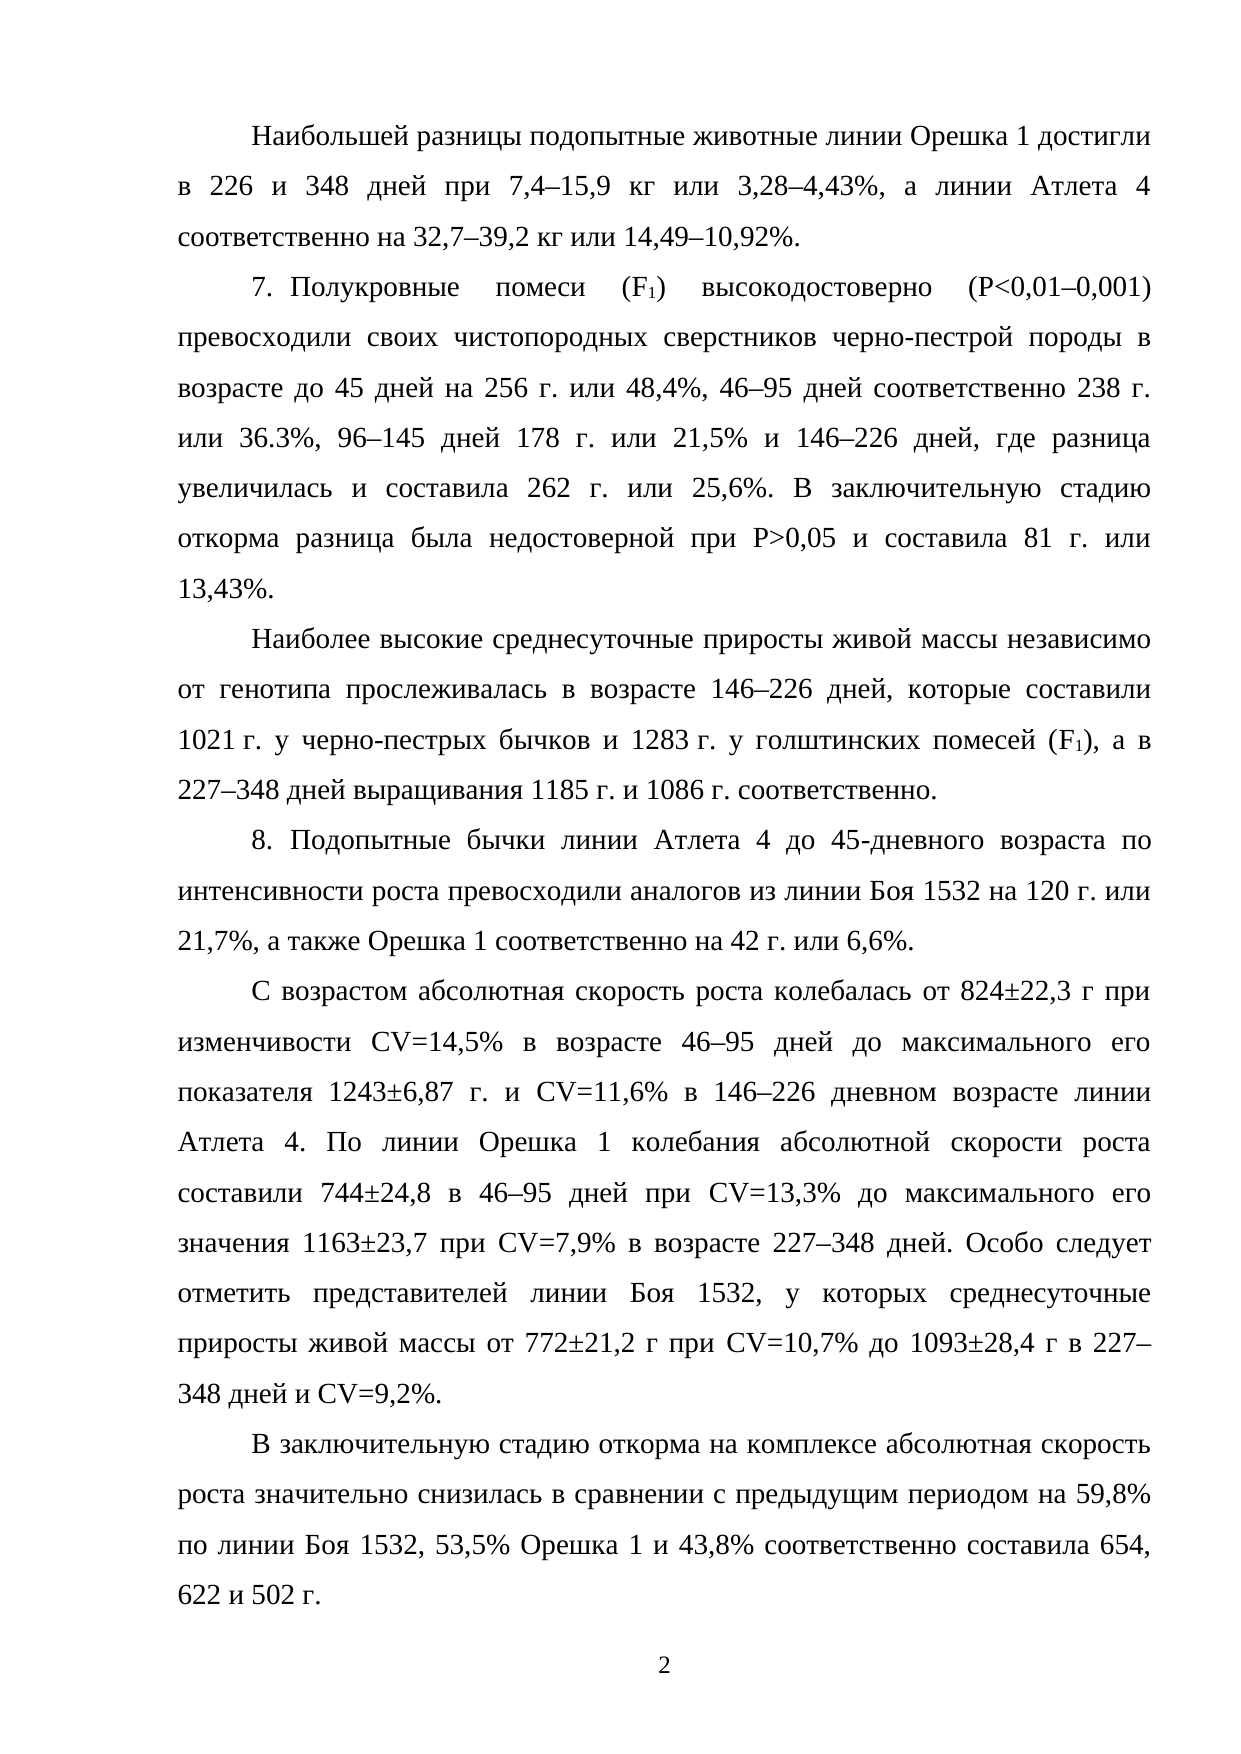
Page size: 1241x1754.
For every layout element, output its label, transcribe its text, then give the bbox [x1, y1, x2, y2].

list Полукровные помеси (F1) высокодостоверно (Р<0,01–0,001) превосходили своих чистопородных сверстников черно-пестрой породы в возрасте до 45 дней на . или 48,4%, 46–95 дней соответственно . или 36.3%, 96–145 дней . или 21,5% и 146–226 дней, где разница увеличилась и составила . или 25,6%. В заключительную стадию откорма разница была недостоверной при Р>0,05 и составила . или 13,43%. [177, 269, 1152, 604]
list Подопытные бычки линии Атлета 4 до 45-дневного возраста по интенсивности роста превосходили аналогов из линии Боя 1532 на . или 21,7%, а также Орешка 1 соответственно на . или 6,6%. [177, 822, 1152, 957]
text В заключительную стадию откорма на комплексе абсолютная скорость роста значительно снизилась в сравнении с предыдущим периодом на 59,8% по линии Боя 1532, 53,5% Орешка 1 и 43,8% соответственно составила 654, 622 и . [177, 1426, 1152, 1611]
text Наиболее высокие среднесуточные приросты живой массы независимо от генотипа прослеживалась в возрасте 146–226 дней, которые составили 1021 г. у черно-пестрых бычков и 1283 г. у голштинских помесей (F1), а в 227–348 дней выращивания 1185 г. и 1086 г. соответственно. [177, 621, 1152, 806]
text С возрастом абсолютная скорость роста колебалась от 824± при изменчивости CV=14,5% в возрасте 46–95 дней до максимального его показателя 1243±6,87 г. и CV=11,6% в 146–226 дневном возрасте линии Атлета 4. По линии Орешка 1 колебания абсолютной скорости роста составили 744±24,8 в 46–95 дней при CV=13,3% до максимального его значения 1163±23,7 при CV=7,9% в возрасте 227–348 дней. Особо следует отметить представителей линии Боя 1532, у которых среднесуточные приросты живой массы от 772± при CV=10,7% до 1093± в 227–348 дней и CV=9,2%. [177, 973, 1152, 1409]
text Наибольшей разницы подопытные животные линии Орешка 1 достигли в 226 и 348 дней при 7,4–15,9 кг или 3,28–4,43%, а линии Атлета 4 соответственно на 32,7–39,2 кг или 14,49–10,92%. [177, 118, 1152, 252]
